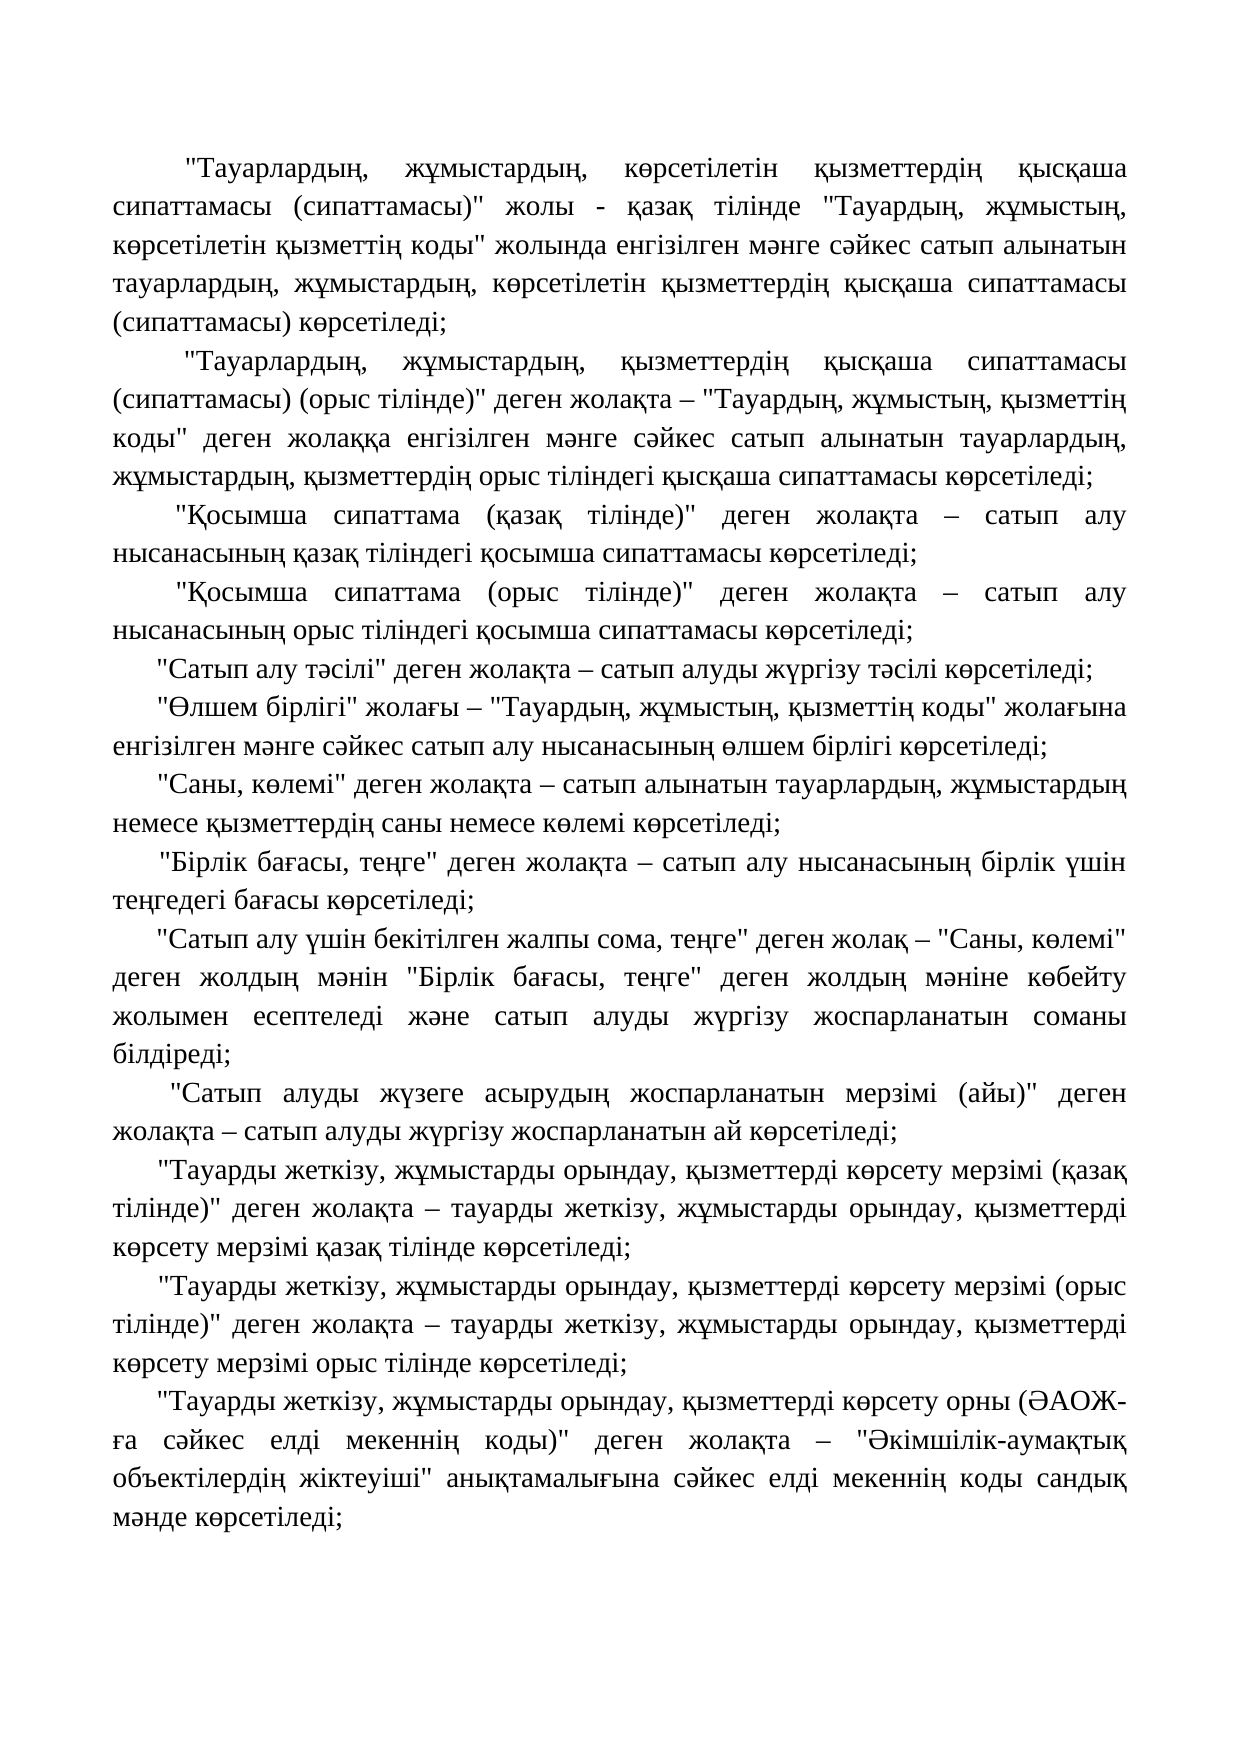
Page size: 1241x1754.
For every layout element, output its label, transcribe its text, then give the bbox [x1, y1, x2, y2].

text "Сатып алу үшін бекітілген жалпы сома, теңге" деген жолақ – "Саны, көлемі" деген жолдың мәнін "Бірлік бағасы, теңге" деген жолдың мәніне көбейту жолымен есептеледі және сатып алуды жүргізу жоспарланатын соманы білдіреді; [112, 921, 1128, 1070]
text "Өлшем бірлігі" жолағы – "Тауардың, жұмыстың, қызметтің коды" жолағына енгізілген мәнге сәйкес сатып алу нысанасының өлшем бірлігі көрсетіледі; [112, 689, 1128, 762]
text "Тауарды жеткізу, жұмыстарды орындау, қызметтерді көрсету орны (ӘАОЖ-ға сәйкес елді мекеннің коды)" деген жолақта – "Әкімшілік-аумақтық объектілердің жіктеуіші" анықтамалығына сәйкес елді мекеннің коды сандық мәнде көрсетіледі; [112, 1383, 1128, 1532]
text "Сатып алу тәсілі" деген жолақта – сатып алуды жүргізу тәсілі көрсетіледі; [112, 651, 1128, 684]
text "Саны, көлемі" деген жолақта – сатып алынатын тауарлардың, жұмыстардың немесе қызметтердің саны немесе көлемі көрсетіледі; [112, 767, 1128, 839]
text "Тауарды жеткізу, жұмыстарды орындау, қызметтерді көрсету мерзімі (орыс тілінде)" деген жолақта – тауарды жеткізу, жұмыстарды орындау, қызметтерді көрсету мерзімі орыс тілінде көрсетіледі; [112, 1268, 1128, 1378]
text "Тауарлардың, жұмыстардың, қызметтердің қысқаша сипаттамасы (сипаттамасы) (орыс тілінде)" деген жолақта – "Тауардың, жұмыстың, қызметтің коды" деген жолаққа енгізілген мәнге сәйкес сатып алынатын тауарлардың, жұмыстардың, қызметтердің орыс тіліндегі қысқаша сипаттамасы көрсетіледі; [112, 343, 1128, 492]
text "Сатып алуды жүзеге асырудың жоспарланатын мерзімі (айы)" деген жолақта – сатып алуды жүргізу жоспарланатын ай көрсетіледі; [112, 1075, 1128, 1147]
text "Тауарлардың, жұмыстардың, көрсетілетін қызметтердің қысқаша сипаттамасы (сипаттамасы)" жолы - қазақ тілінде "Тауардың, жұмыстың, көрсетілетін қызметтің коды" жолында енгізілген мәнге сәйкес сатып алынатын тауарлардың, жұмыстардың, көрсетілетін қызметтердің қысқаша сипаттамасы (сипаттамасы) көрсетіледі; [112, 150, 1128, 338]
text "Тауарды жеткізу, жұмыстарды орындау, қызметтерді көрсету мерзімі (қазақ тілінде)" деген жолақта – тауарды жеткізу, жұмыстарды орындау, қызметтерді көрсету мерзімі қазақ тілінде көрсетіледі; [112, 1152, 1128, 1263]
text "Қосымша сипаттама (қазақ тілінде)" деген жолақта – сатып алу нысанасының қазақ тіліндегі қосымша сипаттамасы көрсетіледі; [112, 497, 1128, 569]
text "Қосымша сипаттама (орыс тілінде)" деген жолақта – сатып алу нысанасының орыс тіліндегі қосымша сипаттамасы көрсетіледі; [112, 574, 1128, 646]
text "Бірлік бағасы, теңге" деген жолақта – сатып алу нысанасының бірлік үшін теңгедегі бағасы көрсетіледі; [112, 844, 1128, 916]
